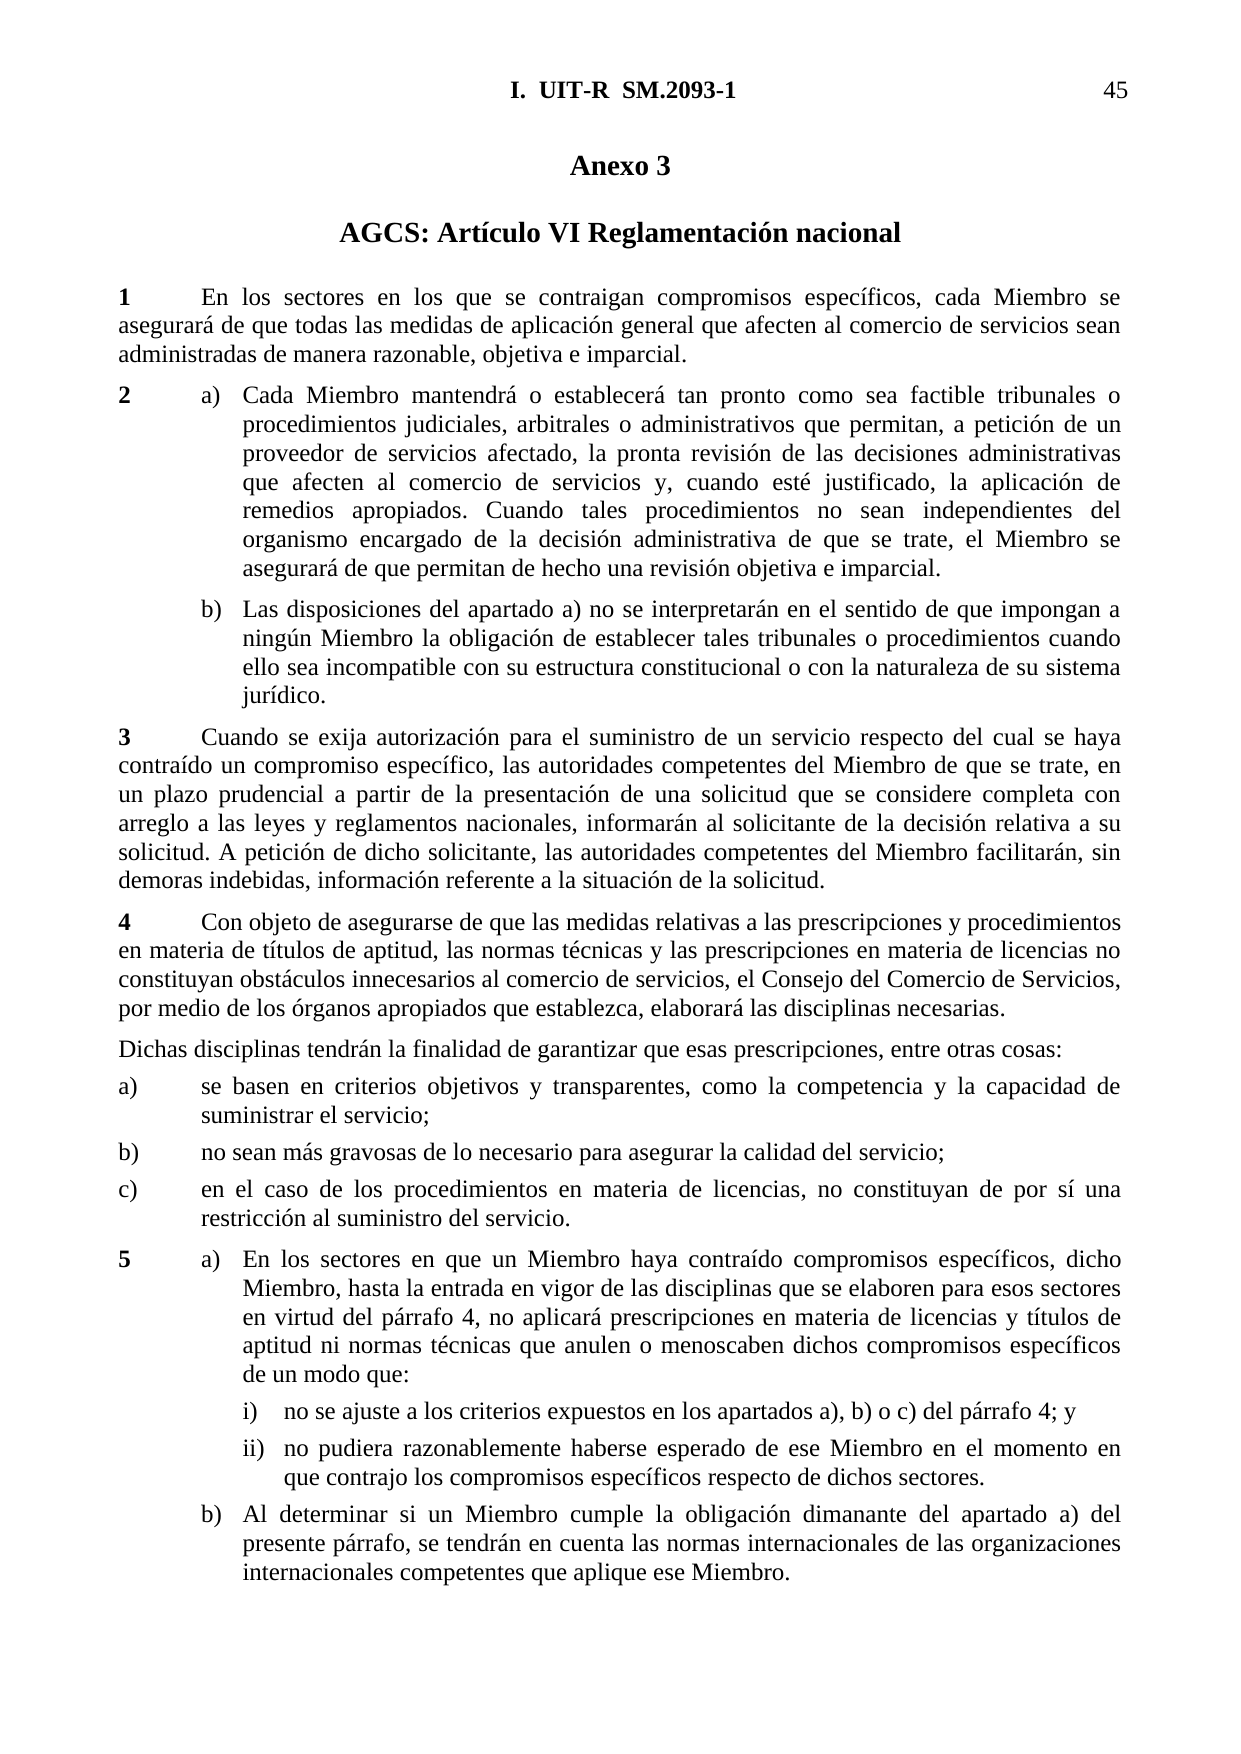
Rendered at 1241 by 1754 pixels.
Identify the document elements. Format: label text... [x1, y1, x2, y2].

text b) Al determinar si un Miembro cumple la obligación dimanante del apartado a) del presente párrafo, se tendrán en cuenta las normas internacionales de las organizaciones internacionales competentes que aplique ese Miembro. [201, 1499, 1122, 1585]
text 3 Cuando se exija autorización para el suministro de un servicio respecto del cual se haya contraído un compromiso específico, las autoridades competentes del Miembro de que se trate, en un plazo prudencial a partir de la presentación de una solicitud que se considere completa con arreglo a las leyes y reglamentos nacionales, informarán al solicitante de la decisión relativa a su solicitud. A petición de dicho solicitante, las autoridades competentes del Miembro facilitarán, sin demoras indebidas, información referente a la situación de la solicitud. [118, 722, 1122, 894]
text b) Las disposiciones del apartado a) no se interpretarán en el sentido de que impongan a ningún Miembro la obligación de establecer tales tribunales o procedimientos cuando ello sea incompatible con su estructura constitucional o con la naturaleza de su sistema jurídico. [118, 594, 1122, 709]
text 2 a) Cada Miembro mantendrá o establecerá tan pronto como sea factible tribunales o procedimientos judiciales, arbitrales o administrativos que permitan, a petición de un proveedor de servicios afectado, la pronta revisión de las decisiones administrativas que afecten al comercio de servicios y, cuando esté justificado, la aplicación de remedios apropiados. Cuando tales procedimientos no sean independientes del organismo encargado de la decisión administrativa de que se trate, el Miembro se asegurará de que permitan de hecho una revisión objetiva e imparcial. [118, 380, 1122, 582]
text a) se basen en criterios objetivos y transparentes, como la competencia y la capacidad de suministrar el servicio; [118, 1071, 1122, 1129]
title 1 En los sectores en los que se contraigan compromisos específicos, cada Miembro se asegurará de que todas las medidas de aplicación general que afecten al comercio de servicios sean administradas de manera razonable, objetiva e imparcial. [118, 282, 1122, 368]
text i) no se ajuste a los criterios expuestos en los apartados a), b) o c) del párrafo 4; y [242, 1396, 1122, 1425]
text c) en el caso de los procedimientos en materia de licencias, no constituyan de por sí una restricción al suministro del servicio. [118, 1174, 1122, 1232]
text Dichas disciplinas tendrán la finalidad de garantizar que esas prescripciones, entre otras cosas: [118, 1034, 1122, 1063]
text b) no sean más gravosas de lo necesario para asegurar la calidad del servicio; [118, 1137, 1122, 1166]
text 5 a) En los sectores en que un Miembro haya contraído compromisos específicos, dicho Miembro, hasta la entrada en vigor de las disciplinas que se elaboren para esos sectores en virtud del párrafo 4, no aplicará prescripciones en materia de licencias y títulos de aptitud ni normas técnicas que anulen o menoscaben dichos compromisos específicos de un modo que: [118, 1244, 1122, 1388]
text ii) no pudiera razonablemente haberse esperado de ese Miembro en el momento en que contrajo los compromisos específicos respecto de dichos sectores. [242, 1433, 1122, 1491]
text 4 Con objeto de asegurarse de que las medidas relativas a las prescripciones y procedimientos en materia de títulos de aptitud, las normas técnicas y las prescripciones en materia de licencias no constituyan obstáculos innecesarios al comercio de servicios, el Consejo del Comercio de Servicios, por medio de los órganos apropiados que establezca, elaborará las disciplinas necesarias. [118, 907, 1122, 1022]
title Anexo 3 AGCS: Artículo VI Reglamentación nacional [118, 148, 1122, 248]
